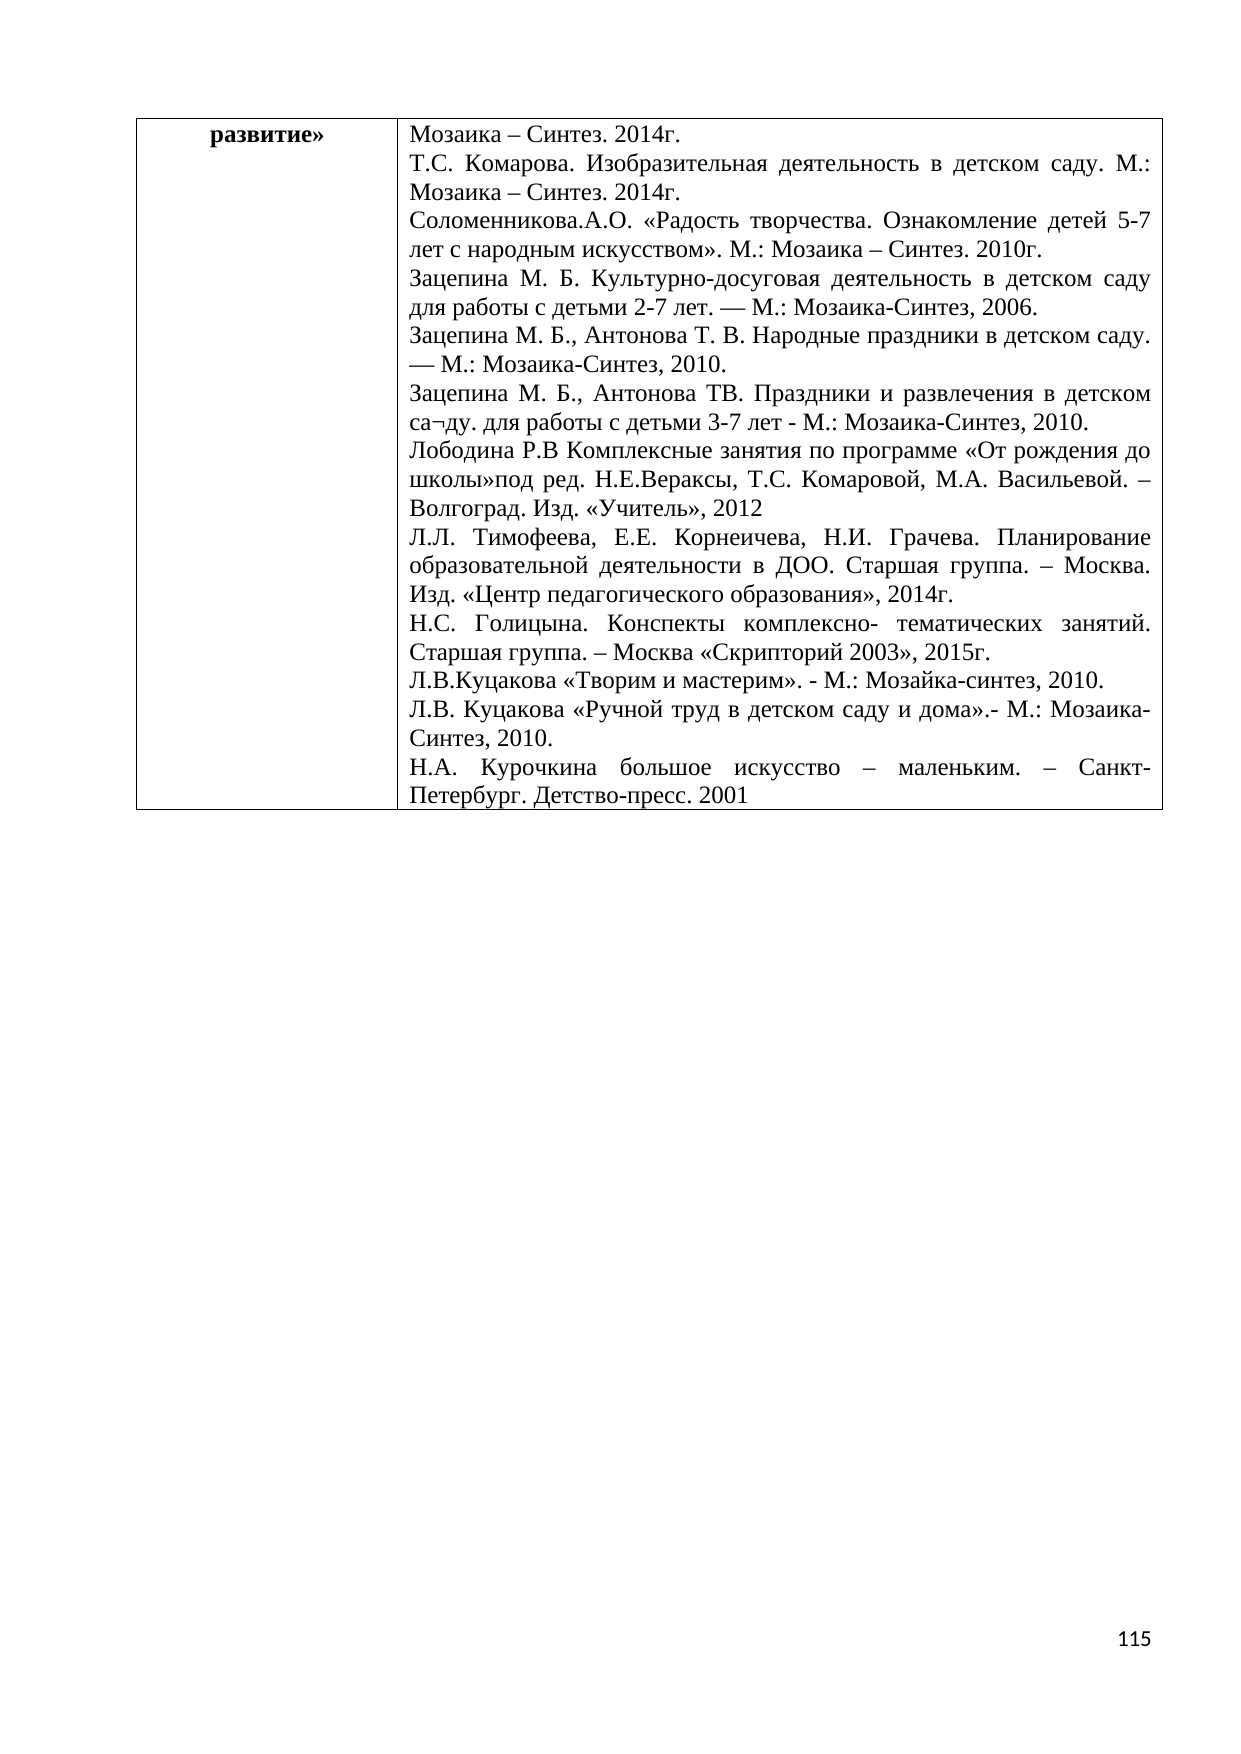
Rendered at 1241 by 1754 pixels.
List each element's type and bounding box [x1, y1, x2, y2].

table_cell [137, 119, 397, 809]
table_cell [398, 119, 1162, 809]
